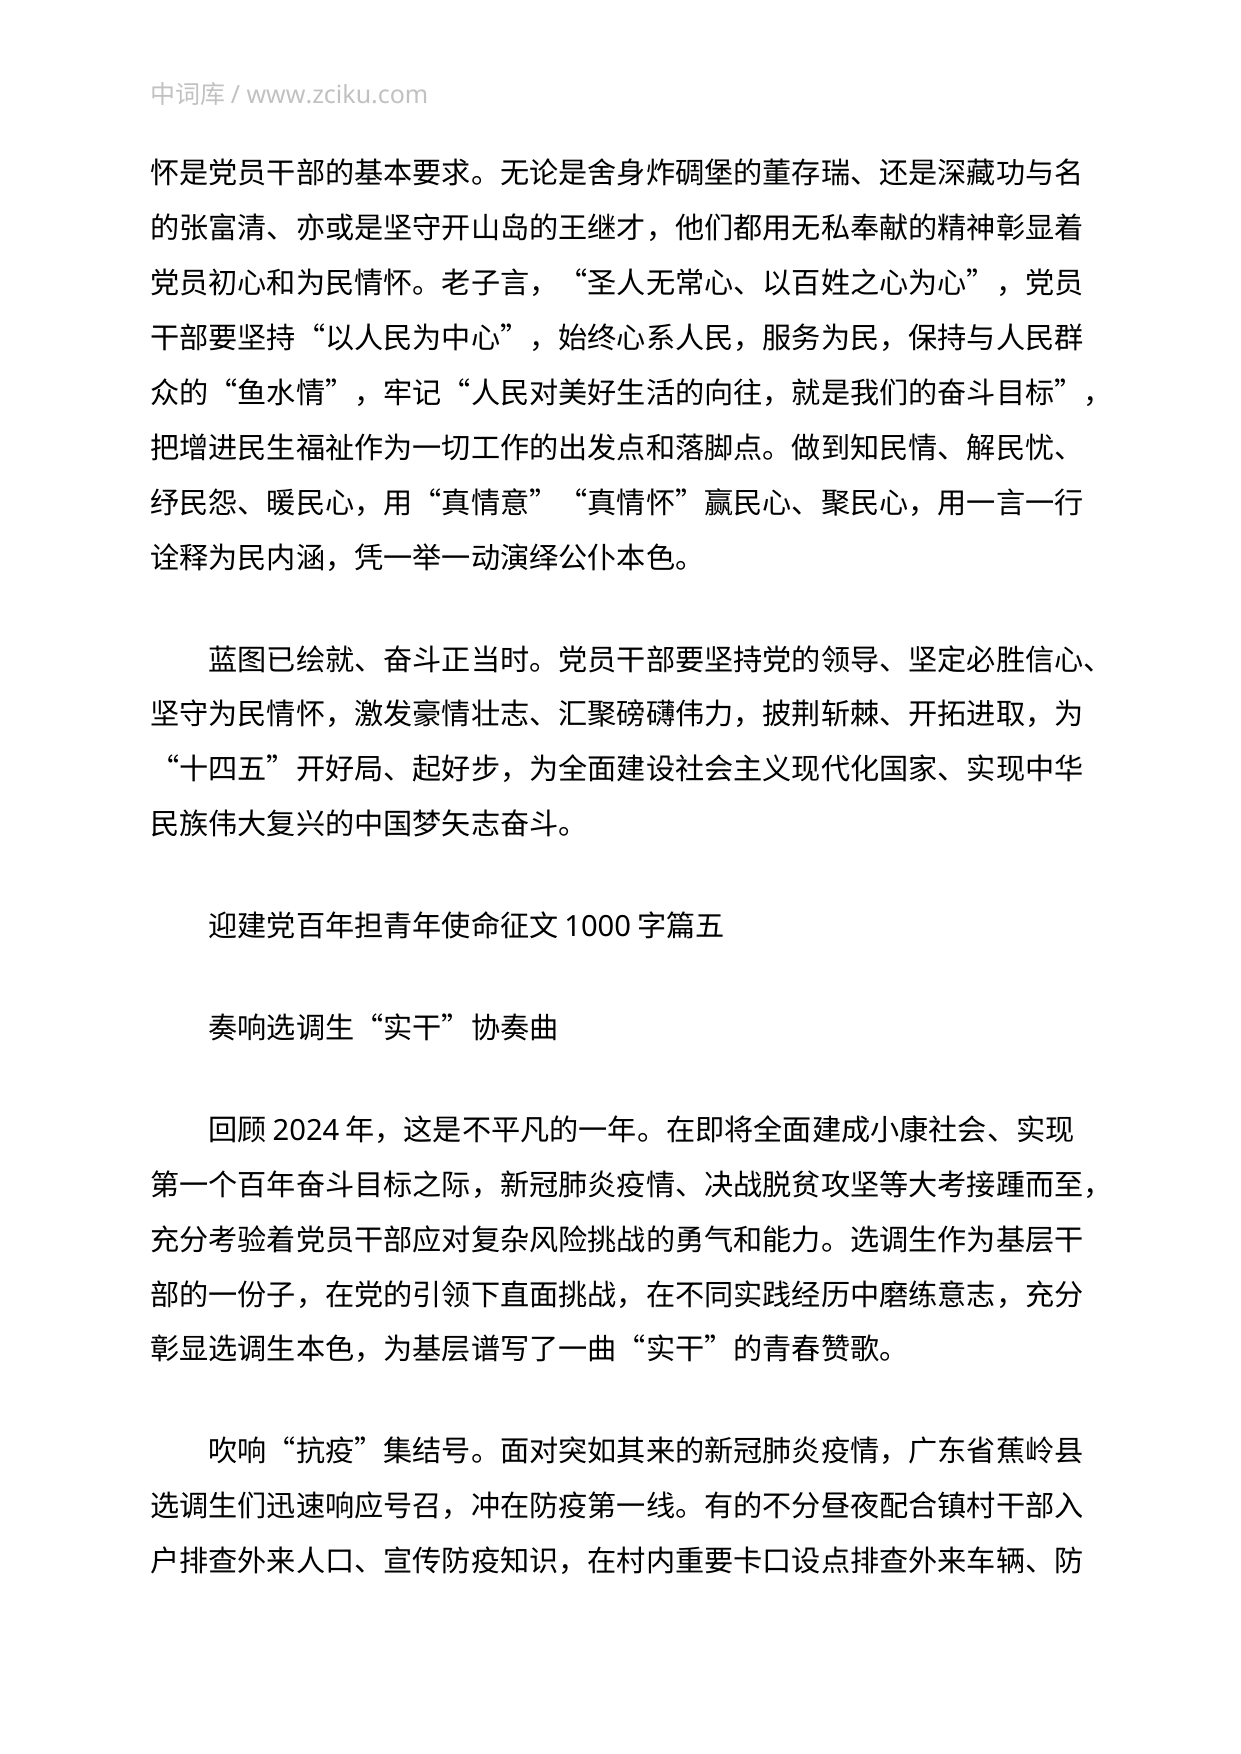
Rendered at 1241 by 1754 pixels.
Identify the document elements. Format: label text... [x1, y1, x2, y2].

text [150, 150, 1090, 577]
text 蓝图已绘就、奋斗正当时。党员干部要坚持党的领导、坚定必胜信心、坚守为民情怀，激发豪情壮志、汇聚磅礴伟力，披荆斩棘、开拓进取，为“十四五”开好局、起好步，为全面建设社会主义现代化国家、实现中华民族伟大复兴的中国梦矢志奋斗。 [150, 636, 1090, 843]
text 奏响选调生“实干”协奏曲 [150, 1004, 1090, 1047]
text 回顾2024年，这是不平凡的一年。在即将全面建成小康社会、实现第一个百年奋斗目标之际，新冠肺炎疫情、决战脱贫攻坚等大考接踵而至，充分考验着党员干部应对复杂风险挑战的勇气和能力。选调生作为基层干部的一份子，在党的引领下直面挑战，在不同实践经历中磨练意志，充分彰显选调生本色，为基层谱写了一曲“实干”的青春赞歌。 [150, 1106, 1090, 1368]
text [150, 1428, 1090, 1580]
text 迎建党百年担青年使命征文1000字篇五 [150, 902, 1090, 945]
